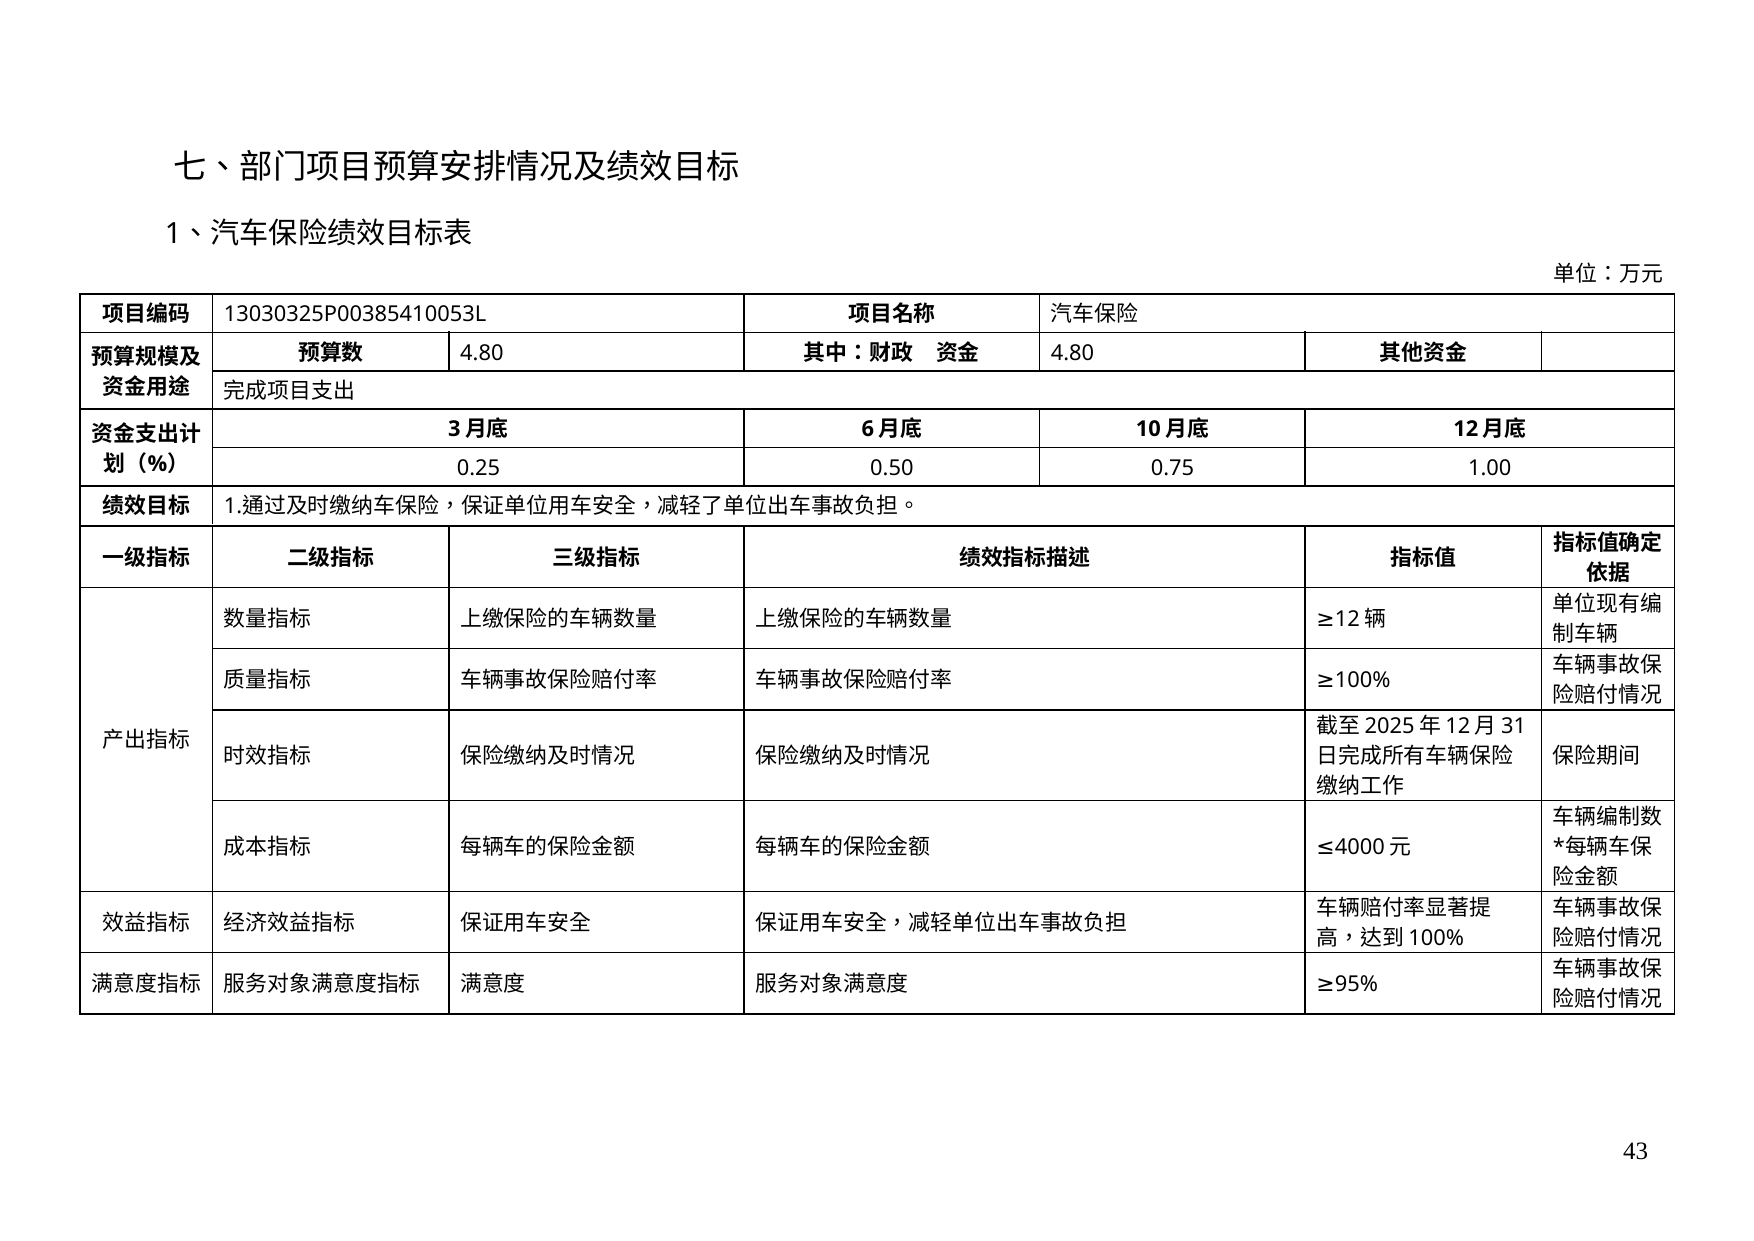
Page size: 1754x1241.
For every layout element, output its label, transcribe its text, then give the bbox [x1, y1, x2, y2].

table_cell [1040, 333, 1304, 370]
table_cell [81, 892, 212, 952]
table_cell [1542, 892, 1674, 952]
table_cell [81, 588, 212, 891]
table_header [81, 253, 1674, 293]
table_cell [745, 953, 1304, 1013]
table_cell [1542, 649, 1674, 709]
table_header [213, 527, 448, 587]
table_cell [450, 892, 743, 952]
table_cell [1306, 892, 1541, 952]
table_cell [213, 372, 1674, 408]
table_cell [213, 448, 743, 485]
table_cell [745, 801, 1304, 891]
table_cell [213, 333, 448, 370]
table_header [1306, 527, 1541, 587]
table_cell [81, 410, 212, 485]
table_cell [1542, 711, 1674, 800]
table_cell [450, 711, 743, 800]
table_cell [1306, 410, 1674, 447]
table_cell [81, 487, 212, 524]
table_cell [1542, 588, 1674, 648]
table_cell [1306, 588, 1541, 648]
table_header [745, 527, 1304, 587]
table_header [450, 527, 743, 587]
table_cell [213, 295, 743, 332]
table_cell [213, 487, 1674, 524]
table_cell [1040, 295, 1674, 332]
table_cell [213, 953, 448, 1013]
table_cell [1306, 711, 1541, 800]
text 七、部门项目预算安排情况及绩效目标 [106, 143, 1648, 188]
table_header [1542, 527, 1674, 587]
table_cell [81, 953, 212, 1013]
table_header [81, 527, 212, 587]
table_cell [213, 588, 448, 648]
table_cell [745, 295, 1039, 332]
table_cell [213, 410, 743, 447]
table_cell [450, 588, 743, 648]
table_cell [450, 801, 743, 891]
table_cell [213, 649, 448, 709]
text 1、汽车保险绩效目标表 [106, 212, 1648, 252]
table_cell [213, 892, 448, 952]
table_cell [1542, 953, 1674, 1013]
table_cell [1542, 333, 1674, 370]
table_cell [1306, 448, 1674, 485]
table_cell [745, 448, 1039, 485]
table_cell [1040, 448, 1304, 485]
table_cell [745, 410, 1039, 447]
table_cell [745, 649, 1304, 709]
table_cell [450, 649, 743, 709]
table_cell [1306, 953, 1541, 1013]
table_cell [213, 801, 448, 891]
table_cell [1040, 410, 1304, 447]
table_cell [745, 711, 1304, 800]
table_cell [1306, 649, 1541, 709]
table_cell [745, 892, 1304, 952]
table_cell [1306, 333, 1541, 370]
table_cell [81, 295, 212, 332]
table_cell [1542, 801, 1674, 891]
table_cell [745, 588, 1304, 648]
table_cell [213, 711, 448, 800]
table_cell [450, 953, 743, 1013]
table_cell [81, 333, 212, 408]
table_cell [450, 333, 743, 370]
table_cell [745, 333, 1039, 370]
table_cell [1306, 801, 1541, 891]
